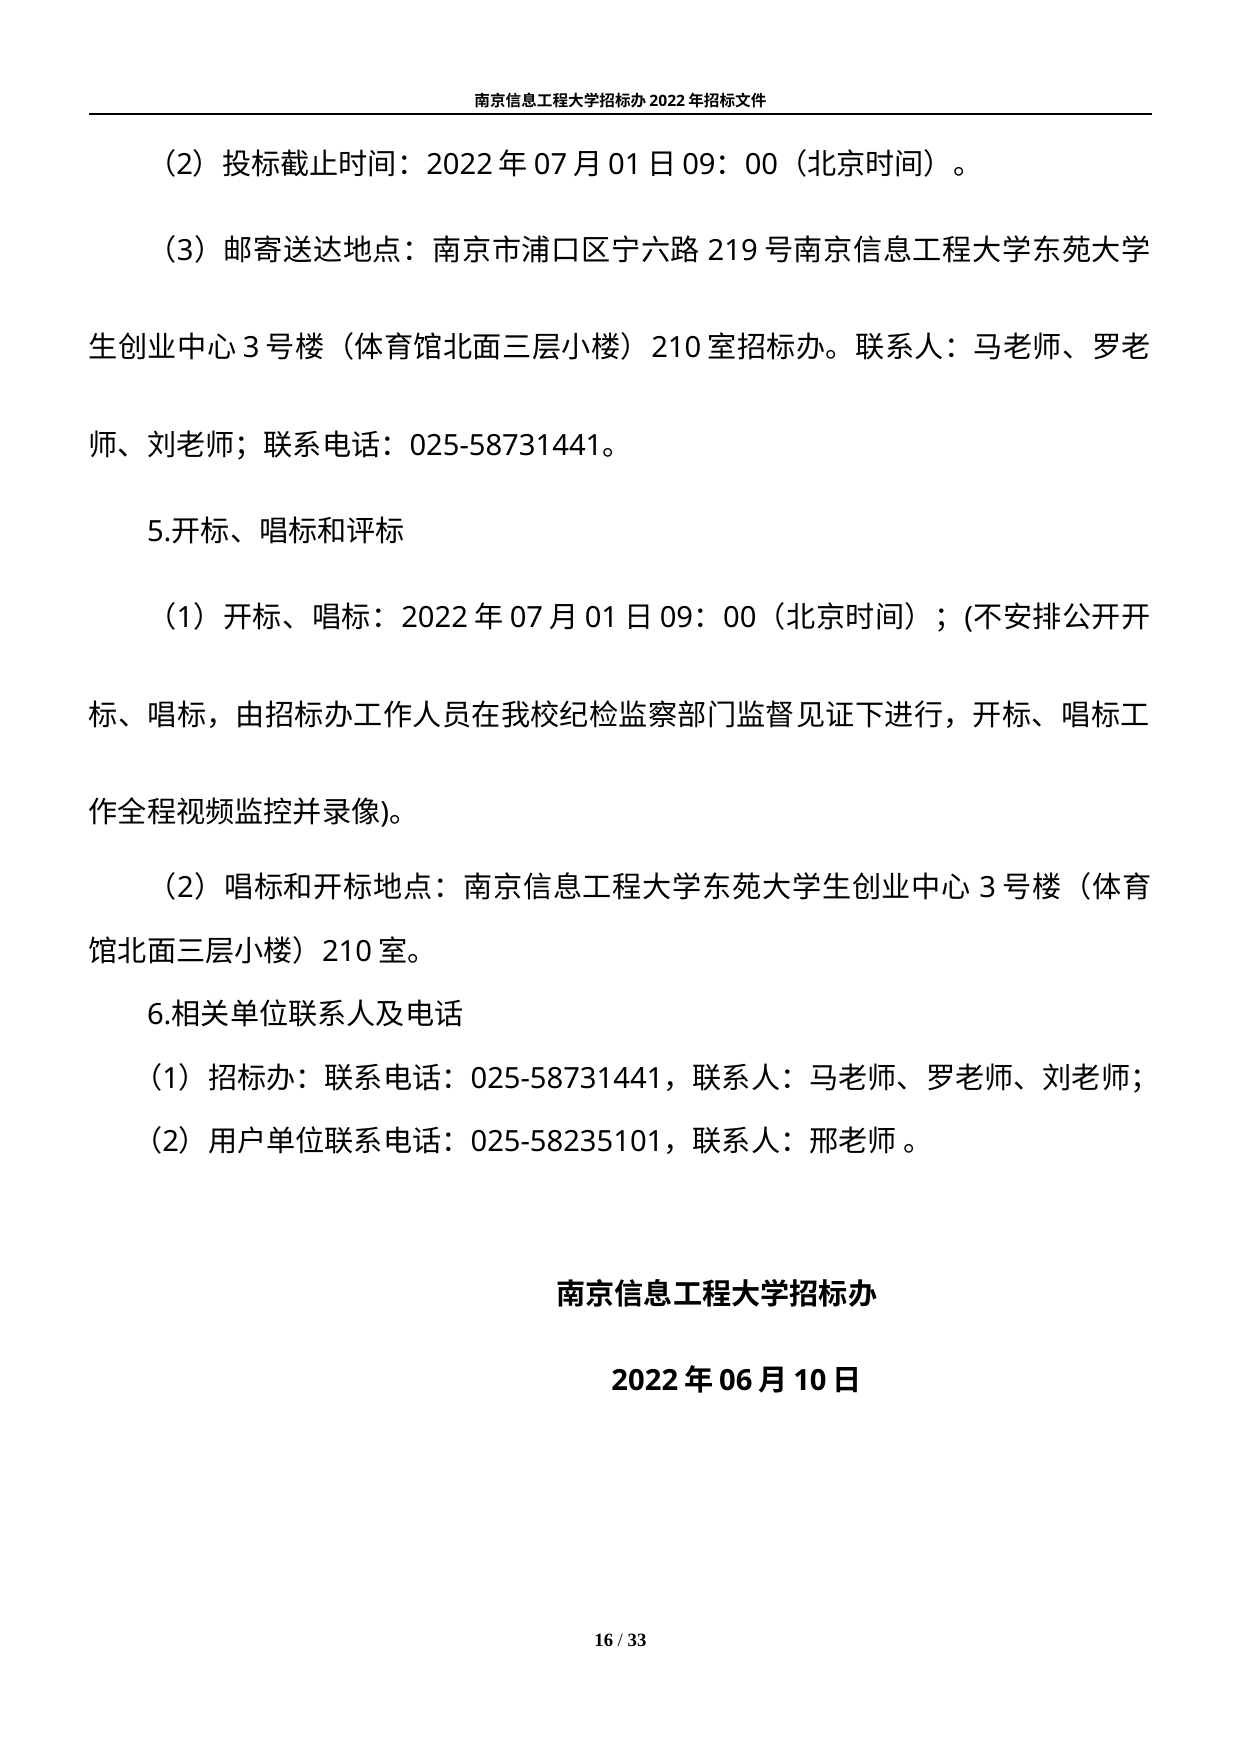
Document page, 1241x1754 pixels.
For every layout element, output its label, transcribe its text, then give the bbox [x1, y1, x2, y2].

text （3）邮寄送达地点：南京市浦口区宁六路219号南京信息工程大学东苑大学生创业中心3号楼（体育馆北面三层小楼）210室招标办。联系人：马老师、罗老师、刘老师；联系电话：025-58731441。 [88, 215, 1152, 475]
text 5.开标、唱标和评标 [88, 496, 1152, 561]
text （2）投标截止时间：2022年07月01日09：00（北京时间）。 [88, 129, 1152, 194]
text 6.相关单位联系人及电话 [88, 991, 1152, 1033]
text （1）开标、唱标：2022年07月01日09：00（北京时间）；(不安排公开开标、唱标，由招标办工作人员在我校纪检监察部门监督见证下进行，开标、唱标工作全程视频监控并录像)。 [88, 582, 1152, 842]
text （2）用户单位联系电话：025-58235101，联系人：邢老师 。 [88, 1118, 1152, 1160]
text （1）招标办：联系电话：025-58731441，联系人：马老师、罗老师、刘老师； [88, 1054, 1152, 1097]
text 2022年06月10日 [99, 1345, 1152, 1410]
text （2）唱标和开标地点：南京信息工程大学东苑大学生创业中心3号楼（体育馆北面三层小楼）210室。 [88, 864, 1152, 969]
text 南京信息工程大学招标办 [293, 1259, 1152, 1324]
